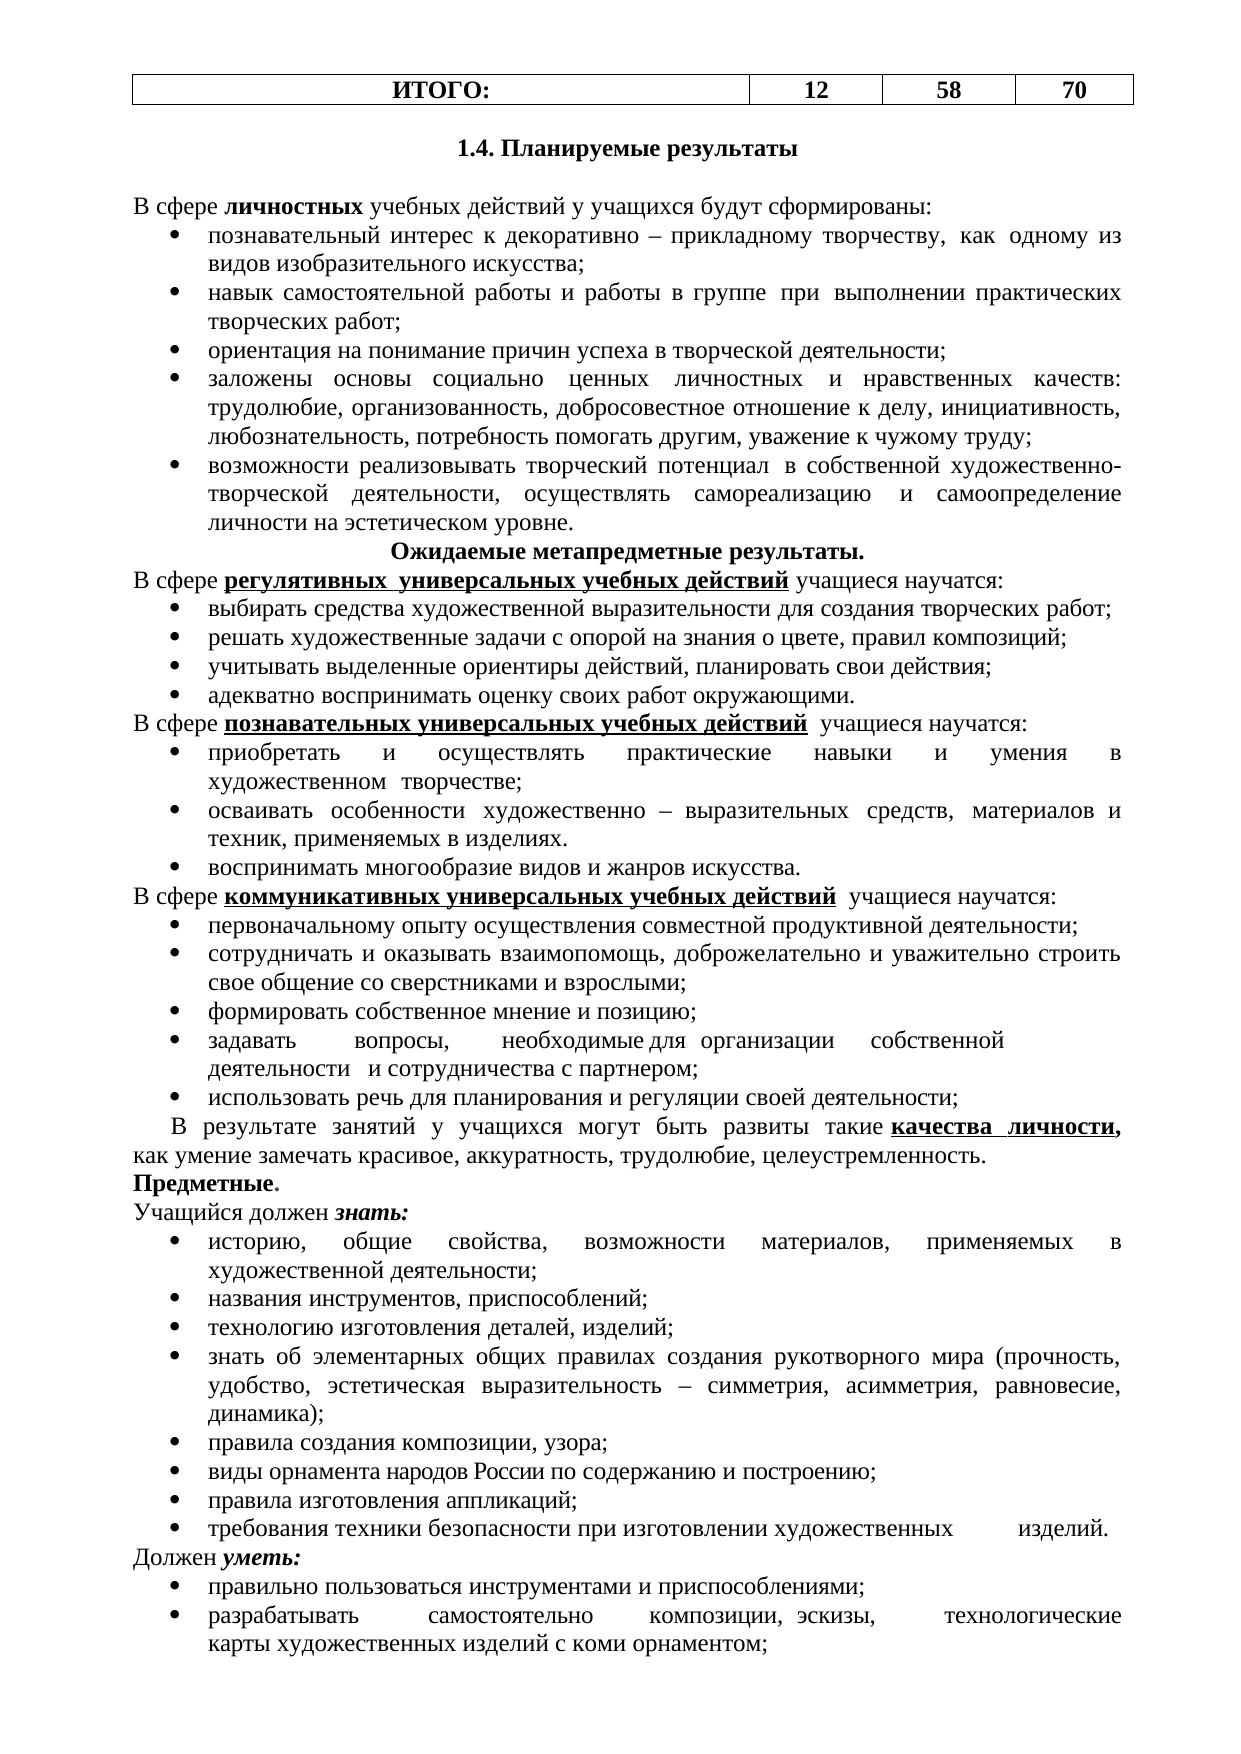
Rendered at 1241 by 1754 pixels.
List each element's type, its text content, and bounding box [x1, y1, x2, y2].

table_cell ИТОГО: [133, 75, 749, 104]
list технологию изготовления деталей, изделий; [170, 1312, 1122, 1341]
list решать художественные задачи с опорой на знания о цвете, правил композиций; [170, 622, 1122, 651]
list формировать собственное мнение и позицию; [170, 996, 1122, 1025]
list заложены основы социально ценных личностных и нравственных качеств: трудолюбие, организованность, добросовестное отношение к делу, инициативность, любознательность, потребность помогать другим, уважение к чужому труду; [170, 363, 1122, 450]
list воспринимать многообразие видов и жанров искусства. [170, 852, 1122, 881]
list первоначальному опыту осуществления совместной продуктивной деятельности; [170, 910, 1122, 938]
text В сфере познавательных универсальных учебных действий учащиеся научатся: [133, 708, 1122, 737]
list адекватно воспринимать оценку своих работ окружающими. [170, 680, 1122, 708]
list учитывать выделенные ориентиры действий, планировать свои действия; [170, 651, 1122, 680]
list знать об элементарных общих правилах создания рукотворного мира (прочность, удобство, эстетическая выразительность – симметрия, асимметрия, равновесие, динамика); [170, 1341, 1122, 1427]
list виды орнамента народов России по содержанию и построению; [170, 1456, 1122, 1485]
list возможности реализовывать творческий потенциал в собственной художественно- творческой деятельности, осуществлять самореализацию и самоопределение личности на эстетическом уровне. [170, 450, 1122, 536]
list ориентация на понимание причин успеха в творческой деятельности; [170, 335, 1122, 363]
text В сфере регулятивных универсальных учебных действий учащиеся научатся: [133, 565, 1122, 593]
text В сфере личностных учебных действий у учащихся будут сформированы: [133, 191, 1122, 220]
list названия инструментов, приспособлений; [170, 1283, 1122, 1312]
list использовать речь для планирования и регуляции своей деятельности; [170, 1082, 1122, 1111]
table_cell 58 [883, 75, 1015, 104]
list приобретать и осуществлять практические навыки и умения в художественном творчестве; [170, 737, 1122, 795]
text В результате занятий у учащихся могут быть развиты такие качества личности, как умение замечать красивое, аккуратность, трудолюбие, целеустремленность. [133, 1111, 1122, 1168]
list историю, общие свойства, возможности материалов, применяемых в художественной деятельности; [170, 1226, 1122, 1283]
list сотрудничать и оказывать взаимопомощь, доброжелательно и уважительно строить свое общение со сверстниками и взрослыми; [170, 938, 1122, 996]
list выбирать средства художественной выразительности для создания творческих работ; [170, 593, 1122, 622]
list правила изготовления аппликаций; [170, 1485, 1122, 1513]
list задавать вопросы, необходимые для организации собственной деятельности и сотрудничества с партнером; [170, 1025, 1122, 1082]
text Должен уметь: [133, 1542, 1122, 1571]
text 1.4. Планируемые результаты [133, 133, 1122, 162]
list разрабатывать самостоятельно композиции, эскизы, технологические карты художественных изделий с коми орнаментом; [170, 1600, 1122, 1657]
list осваивать особенности художественно – выразительных средств, материалов и техник, применяемых в изделиях. [170, 795, 1122, 852]
text Ожидаемые метапредметные результаты. [133, 536, 1122, 565]
text В сфере коммуникативных универсальных учебных действий учащиеся научатся: [133, 881, 1122, 910]
text Учащийся должен знать: [133, 1197, 1122, 1226]
list правила создания композиции, узора; [170, 1427, 1122, 1456]
table_cell 12 [750, 75, 882, 104]
list познавательный интерес к декоративно – прикладному творчеству, как одному из видов изобразительного искусства; [170, 220, 1122, 277]
list навык самостоятельной работы и работы в группе при выполнении практических творческих работ; [170, 277, 1122, 335]
list требования техники безопасности при изготовлении художественных изделий. [170, 1513, 1122, 1542]
table_cell 70 [1016, 75, 1133, 104]
list правильно пользоваться инструментами и приспособлениями; [170, 1571, 1122, 1600]
text Предметные. [133, 1168, 1122, 1197]
